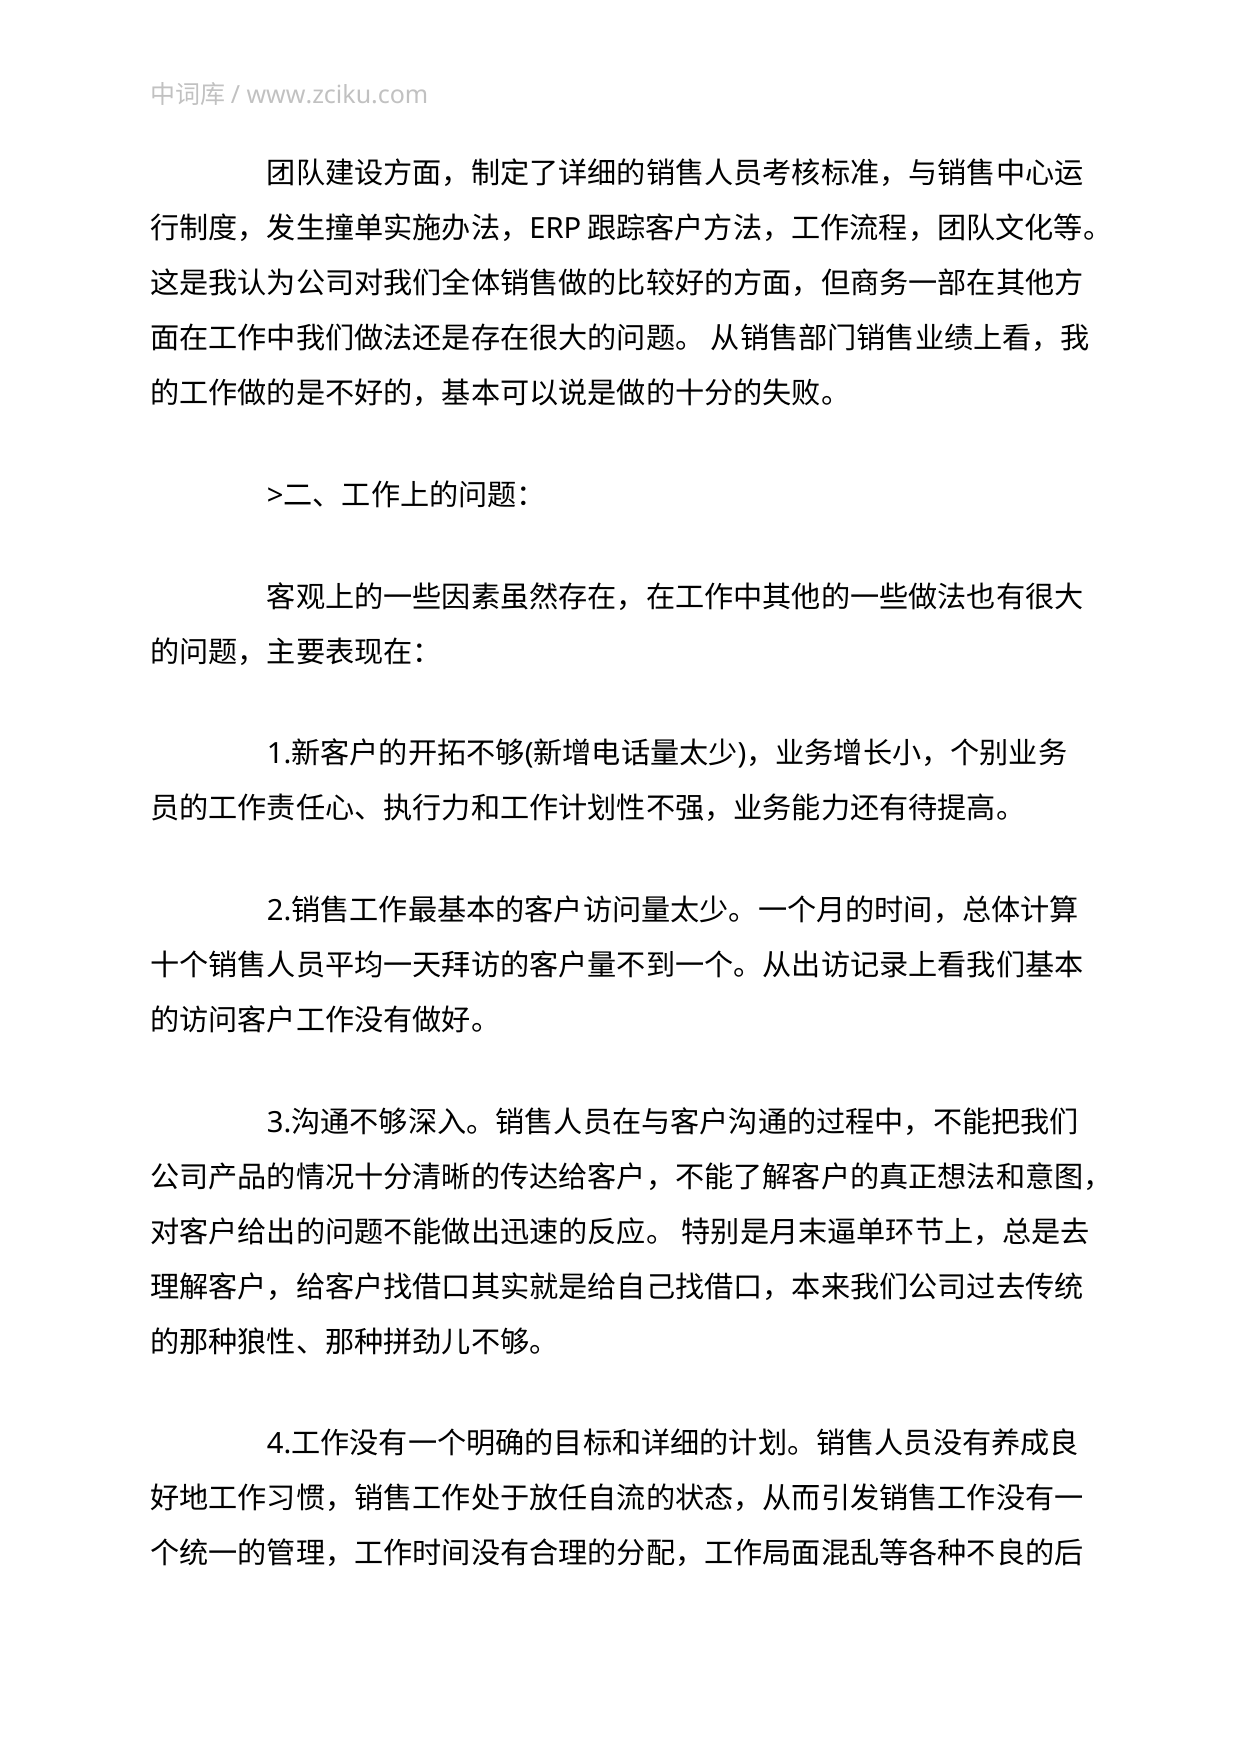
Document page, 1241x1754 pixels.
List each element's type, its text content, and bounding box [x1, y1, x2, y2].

text 客观上的一些因素虽然存在，在工作中其他的一些做法也有很大的问题，主要表现在： [150, 573, 1090, 671]
text 1.新客户的开拓不够(新增电话量太少)，业务增长小，个别业务员的工作责任心、执行力和工作计划性不强，业务能力还有待提高。 [150, 730, 1090, 827]
text 团队建设方面，制定了详细的销售人员考核标准，与销售中心运行制度，发生撞单实施办法，ERP跟踪客户方法，工作流程，团队文化等。这是我认为公司对我们全体销售做的比较好的方面，但商务一部在其他方面在工作中我们做法还是存在很大的问题。 从销售部门销售业绩上看，我的工作做的是不好的，基本可以说是做的十分的失败。 [150, 150, 1090, 412]
text 2.销售工作最基本的客户访问量太少。一个月的时间，总体计算十个销售人员平均一天拜访的客户量不到一个。从出访记录上看我们基本的访问客户工作没有做好。 [150, 887, 1090, 1039]
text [150, 1420, 1090, 1572]
text >二、工作上的问题： [150, 471, 1090, 514]
text 3.沟通不够深入。销售人员在与客户沟通的过程中，不能把我们公司产品的情况十分清晰的传达给客户，不能了解客户的真正想法和意图，对客户给出的问题不能做出迅速的反应。 特别是月末逼单环节上，总是去理解客户，给客户找借口其实就是给自己找借口，本来我们公司过去传统的那种狼性、那种拼劲儿不够。 [150, 1098, 1090, 1361]
